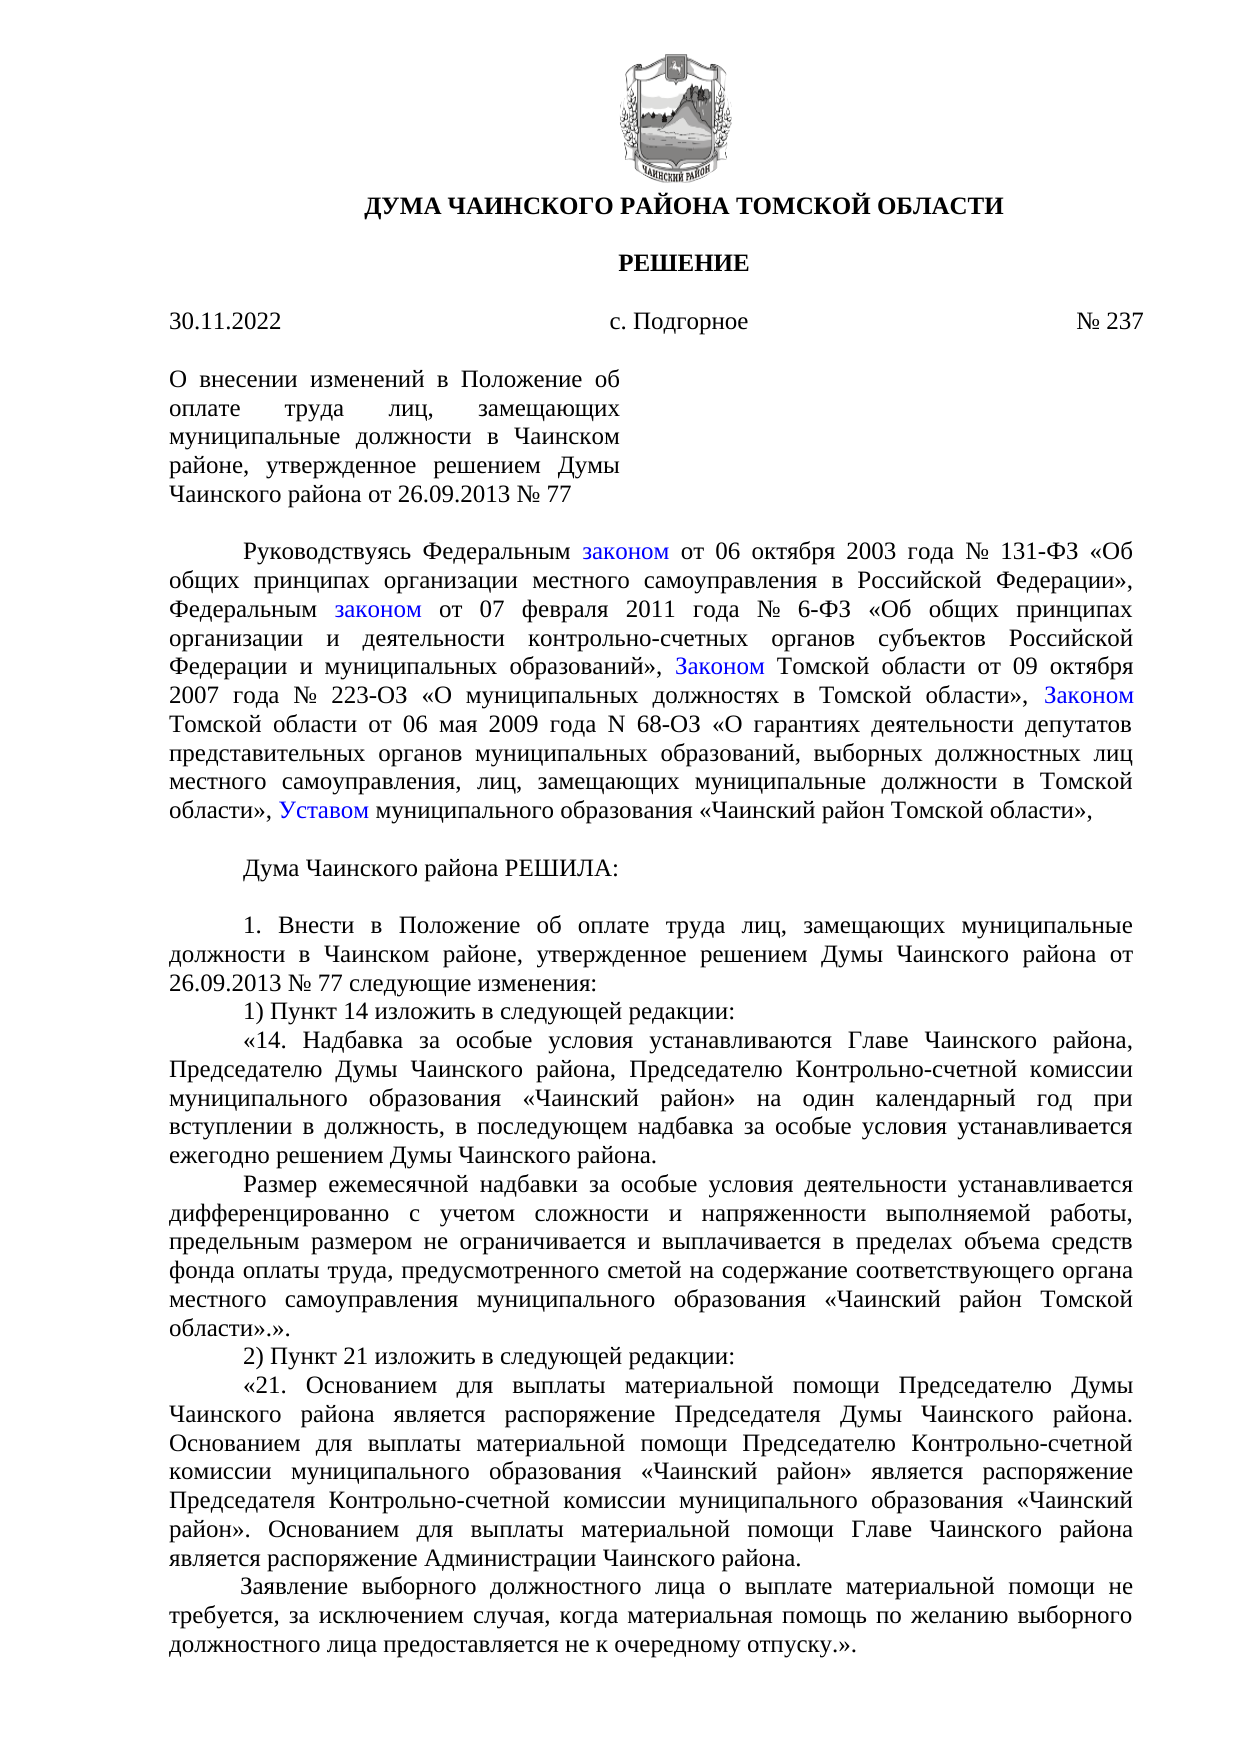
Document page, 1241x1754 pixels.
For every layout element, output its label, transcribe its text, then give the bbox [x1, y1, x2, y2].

table_header с. Подгорное [505, 306, 815, 335]
table_header 30.11.2022 [169, 306, 505, 335]
text 1. Внести в Положение об оплате труда лиц, замещающих муниципальные должности в Чаинском районе, утвержденное решением Думы Чаинского района от 26.09.2013 № 77 следующие изменения: [169, 910, 1134, 996]
subtitle РЕШЕНИЕ [169, 248, 1134, 277]
text 2) Пункт 21 изложить в следующей редакции: [169, 1341, 1134, 1370]
text 1) Пункт 14 изложить в следующей редакции: [169, 996, 1134, 1025]
text «14. Надбавка за особые условия устанавливаются Главе Чаинского района, Председателю Думы Чаинского района, Председателю Контрольно-счетной комиссии муниципального образования «Чаинский район» на один календарный год при вступлении в должность, в последующем надбавка за особые условия устанавливается ежегодно решением Думы Чаинского района. [169, 1025, 1134, 1169]
text Руководствуясь Федеральным законом от 06 октября 2003 года № 131-ФЗ «Об общих принципах организации местного самоуправления в Российской Федерации», Федеральным законом от 07 февраля 2011 года № 6-ФЗ «Об общих принципах организации и деятельности контрольно-счетных органов субъектов Российской Федерации и муниципальных образований», Законом Томской области от 09 октября 2007 года № 223-ОЗ «О муниципальных должностях в Томской области», Законом Томской области от 06 мая 2009 года N 68-ОЗ «О гарантиях деятельности депутатов представительных органов муниципальных образований, выборных должностных лиц местного самоуправления, лиц, замещающих муниципальные должности в Томской области», Уставом муниципального образования «Чаинский район Томской области», [169, 536, 1134, 824]
text Размер ежемесячной надбавки за особые условия деятельности устанавливается дифференцированно с учетом сложности и напряженности выполняемой работы, предельным размером не ограничивается и выплачивается в пределах объема средств фонда оплаты труда, предусмотренного сметой на содержание соответствующего органа местного самоуправления муниципального образования «Чаинский район Томской области».». [169, 1169, 1134, 1341]
text «21. Основанием для выплаты материальной помощи Председателю Думы Чаинского района является распоряжение Председателя Думы Чаинского района. Основанием для выплаты материальной помощи Председателю Контрольно-счетной комиссии муниципального образования «Чаинский район» является распоряжение Председателя Контрольно-счетной комиссии муниципального образования «Чаинский район». Основанием для выплаты материальной помощи Главе Чаинского района является распоряжение Администрации Чаинского района. [169, 1370, 1134, 1571]
text ДУМА ЧАИНСКОГО РАЙОНА ТОМСКОЙ ОБЛАСТИ [169, 191, 1134, 220]
text Заявление выборного должностного лица о выплате материальной помощи не требуется, за исключением случая, когда материальная помощь по желанию выборного должностного лица предоставляется не к очередному отпуску.». [169, 1571, 1134, 1658]
text О внесении изменений в Положение об оплате труда лиц, замещающих муниципальные должности в Чаинском районе, утвержденное решением Думы Чаинского района от 26.09.2013 № 77 [169, 364, 620, 508]
table_header № 237 [815, 306, 1155, 335]
text Дума Чаинского района РЕШИЛА: [169, 853, 1134, 881]
